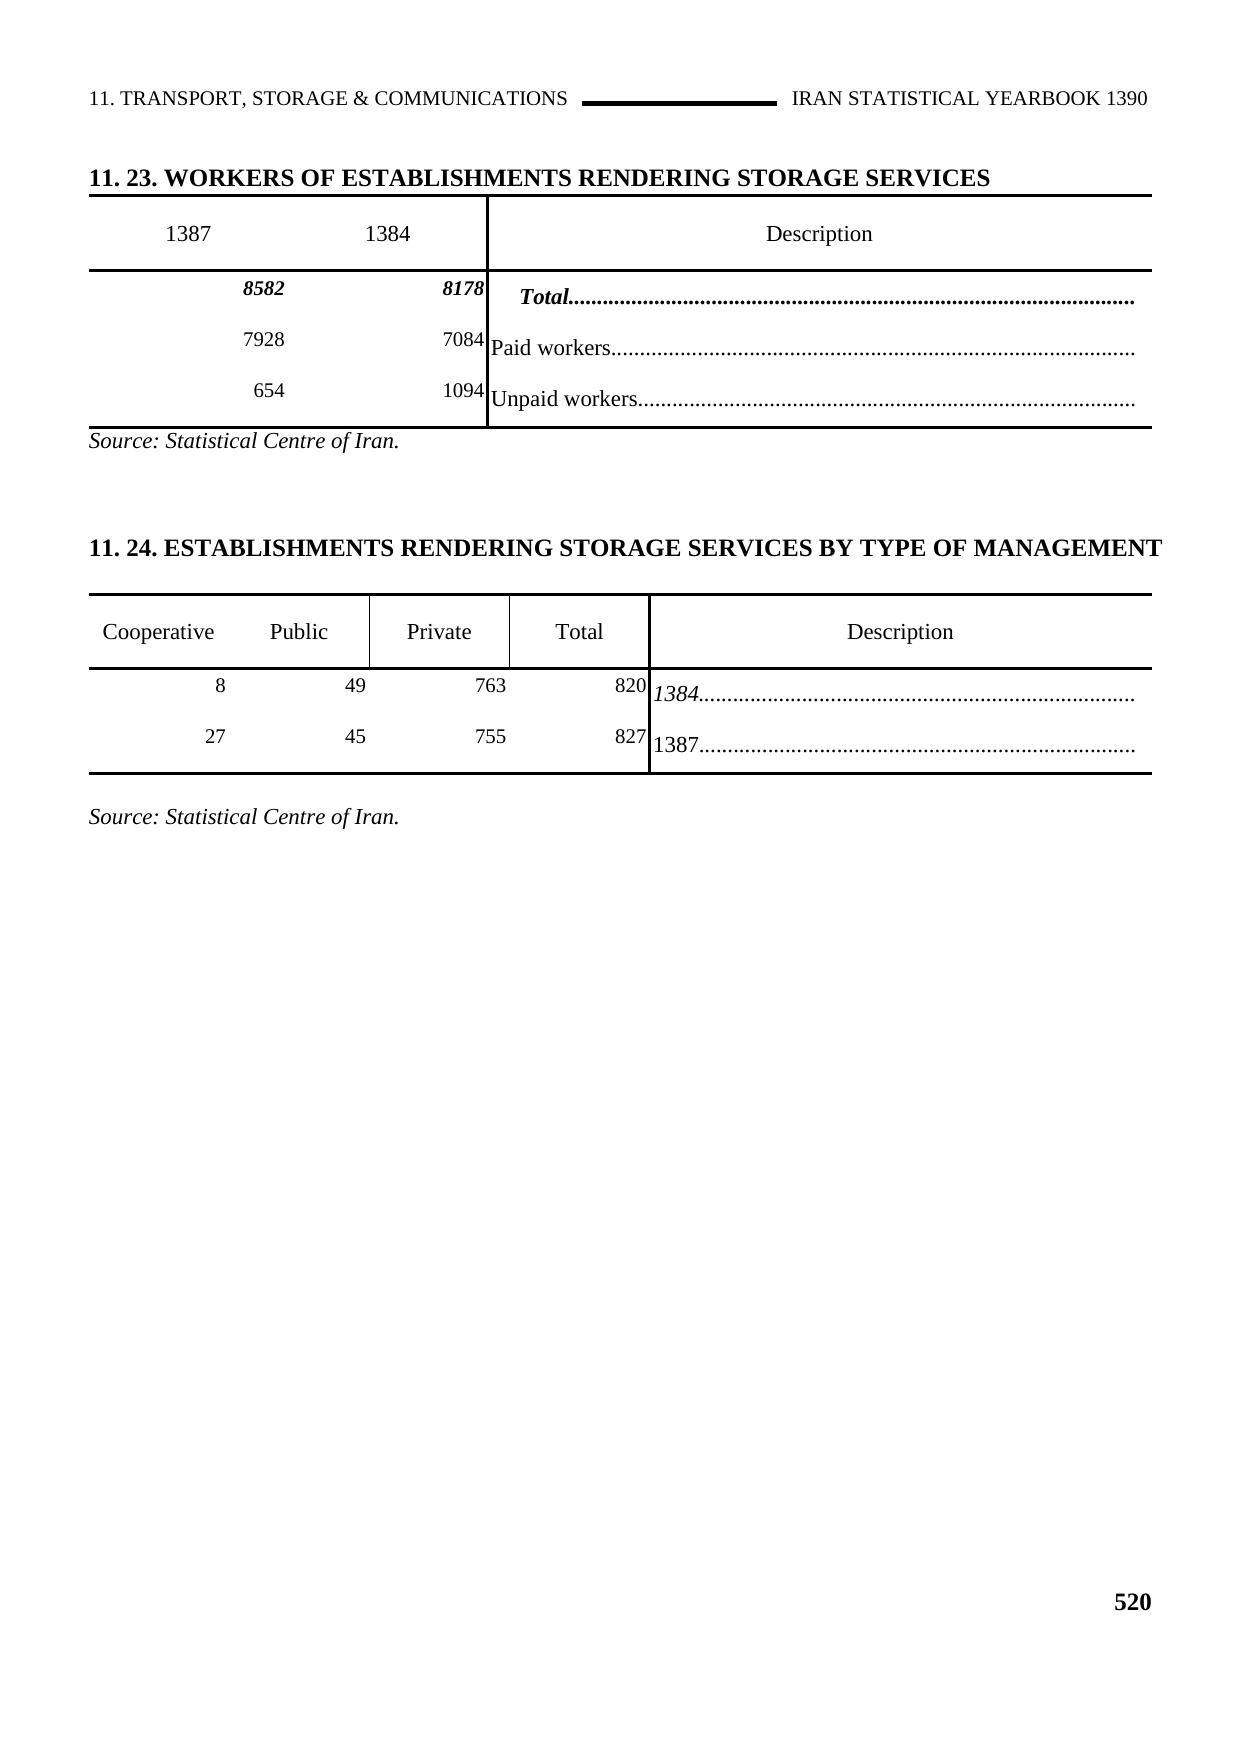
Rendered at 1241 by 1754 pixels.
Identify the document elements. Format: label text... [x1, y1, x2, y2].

table_cell Source: Statistical Centre of Iran. [87, 431, 1240, 454]
table_cell [87, 193, 1240, 431]
table_header 11. 24. ESTABLISHMENTS RENDERING STORAGE SERVICES BY TYPE OF MANAGEMENT [87, 455, 1240, 562]
table_cell [87, 562, 1240, 807]
table_header 11. 23. WORKERS OF ESTABLISHMENTS RENDERING STORAGE SERVICES [87, 148, 1240, 192]
table_cell Source: Statistical Centre of Iran. [87, 807, 1240, 831]
